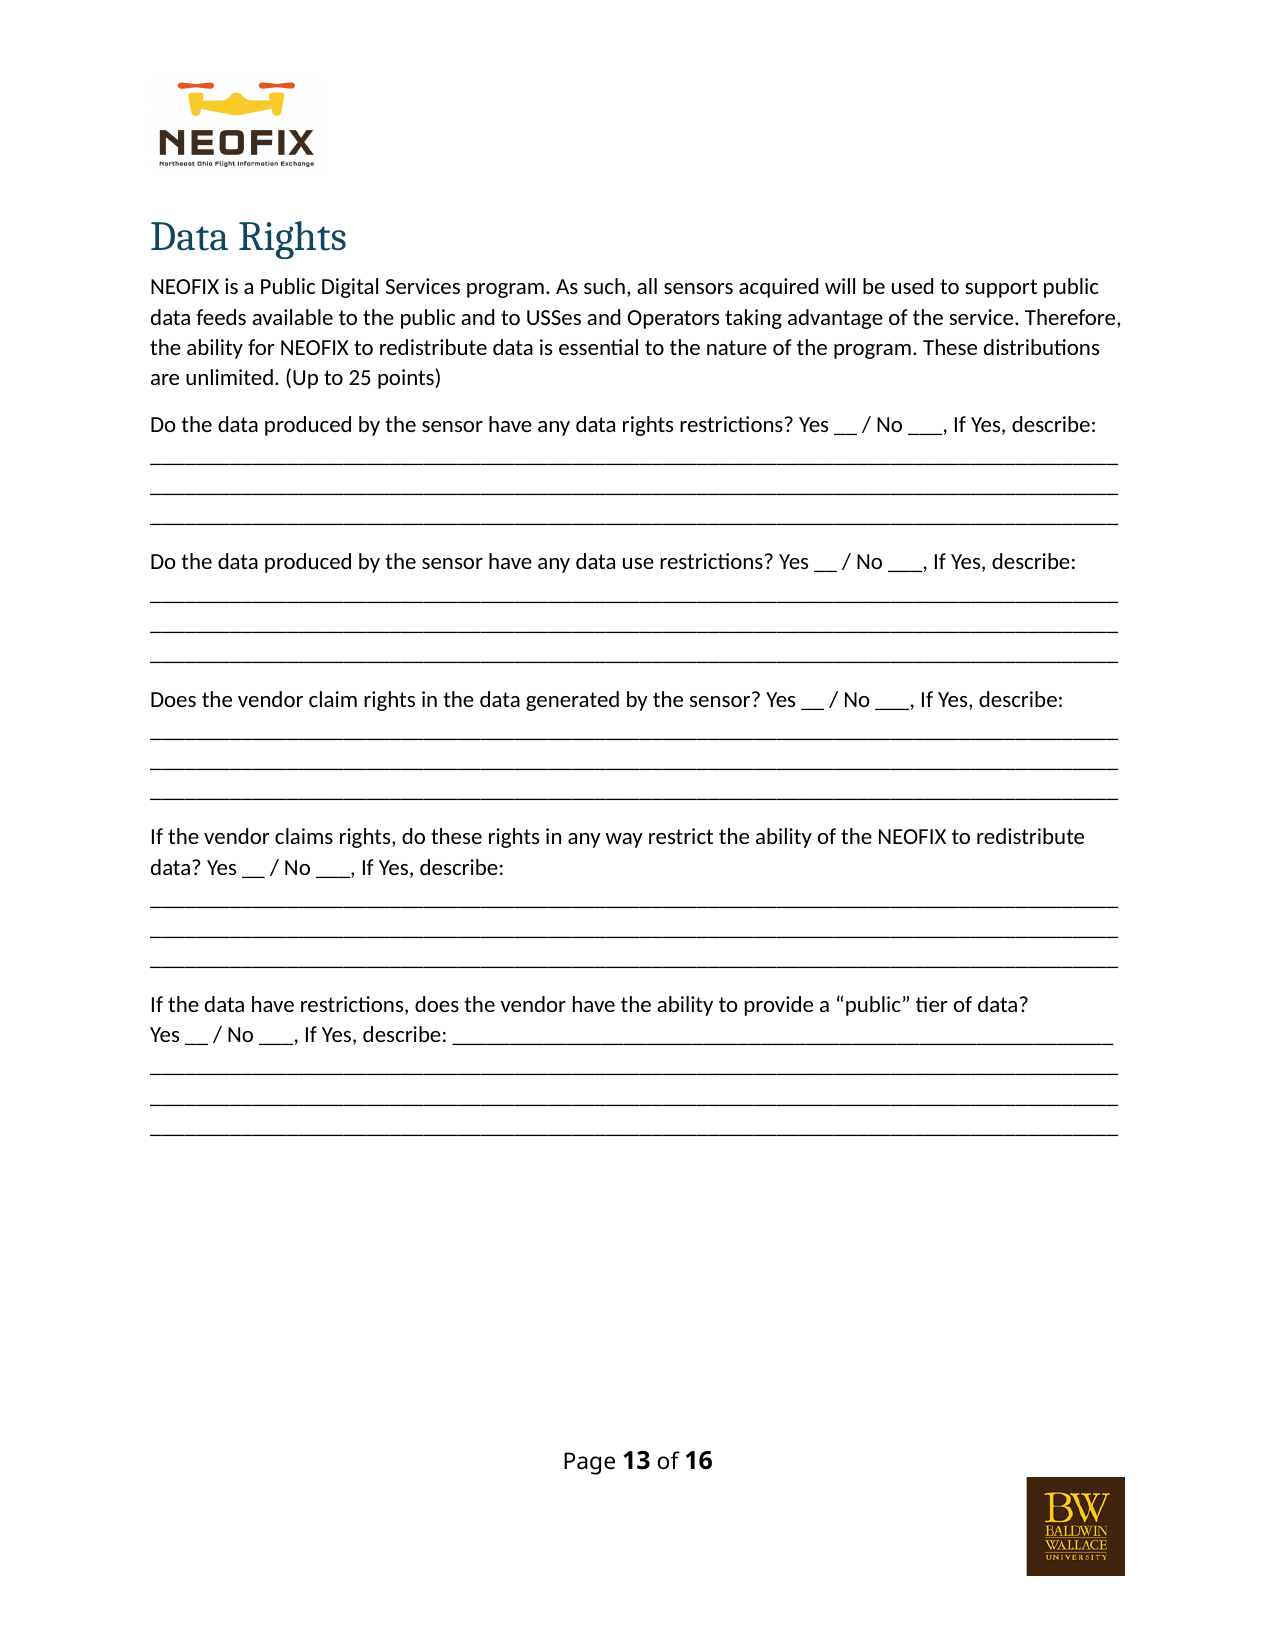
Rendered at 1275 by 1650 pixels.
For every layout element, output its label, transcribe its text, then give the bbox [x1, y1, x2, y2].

text If the vendor claims rights, do these rights in any way restrict the ability of the NEOFIX to redistribute data? Yes __ / No ___, If Yes, describe: _______________________________________________________________________________________________________________________________________________________________________________________________________________________________________________________________ [150, 822, 1125, 971]
text Do the data produced by the sensor have any data use restrictions? Yes __ / No ___, If Yes, describe: _______________________________________________________________________________________________________________________________________________________________________________________________________________________________________________________________ [150, 547, 1125, 666]
text Do the data produced by the sensor have any data rights restrictions? Yes __ / No ___, If Yes, describe: _______________________________________________________________________________________________________________________________________________________________________________________________________________________________________________________________ [150, 410, 1125, 529]
text NEOFIX is a Public Digital Services program. As such, all sensors acquired will be used to support public data feeds available to the public and to USSes and Operators taking advantage of the service. Therefore, the ability for NEOFIX to redistribute data is essential to the nature of the program. These distributions are unlimited. (Up to 25 points) [150, 272, 1125, 391]
subtitle Data Rights [150, 212, 1125, 260]
picture [150, 75, 322, 175]
text If the data have restrictions, does the vendor have the ability to provide a “public” tier of data? Yes __ / No ___, If Yes, describe: __________________________________________________________ _______________________________________________________________________________________________________________________________________________________________________________________________________________________________________________________________ [150, 990, 1125, 1139]
text Does the vendor claim rights in the data generated by the sensor? Yes __ / No ___, If Yes, describe: _______________________________________________________________________________________________________________________________________________________________________________________________________________________________________________________________ [150, 685, 1125, 804]
